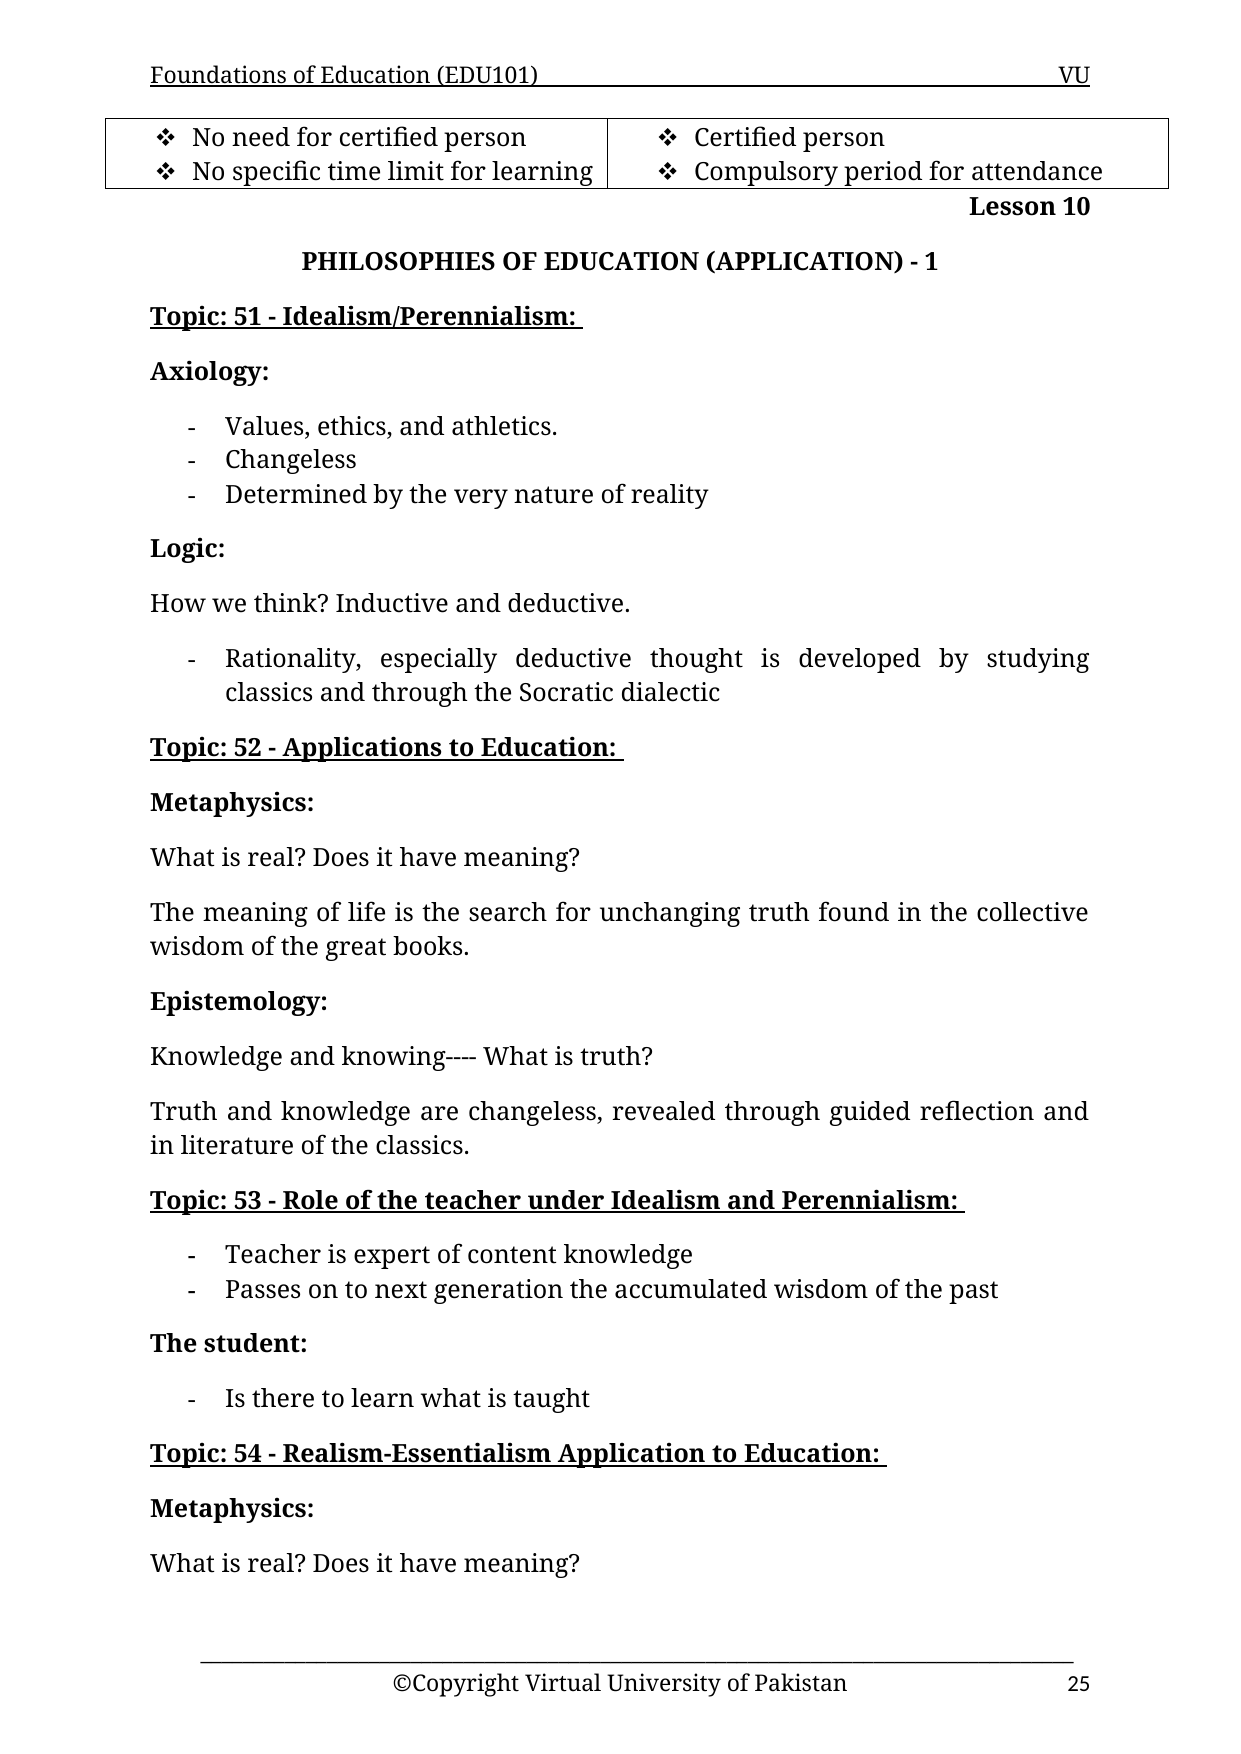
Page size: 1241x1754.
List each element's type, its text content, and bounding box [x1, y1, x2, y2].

text PHILOSOPHIES OF EDUCATION (APPLICATION) - 1 [150, 243, 1090, 277]
text Metaphysics: [150, 1491, 1090, 1525]
text Topic: 54 - Realism-Essentialism Application to Education: [150, 1436, 1090, 1470]
list Values, ethics, and athletics. [187, 408, 1090, 442]
text Epistemology: [150, 983, 1090, 1018]
text The meaning of life is the search for unchanging truth found in the collective wisdom of the great books. [150, 894, 1090, 963]
list Changeless [187, 442, 1090, 476]
text The student: [150, 1326, 1090, 1360]
text What is real? Does it have meaning? [150, 1546, 1090, 1580]
text Topic: 51 - Idealism/Perennialism: [150, 298, 1090, 332]
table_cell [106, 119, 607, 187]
text Metaphysics: [150, 785, 1090, 819]
text Topic: 53 - Role of the teacher under Idealism and Perennialism: [150, 1182, 1090, 1216]
list Determined by the very nature of reality [187, 476, 1090, 510]
text Topic: 52 - Applications to Education: [150, 730, 1090, 764]
text What is real? Does it have meaning? [150, 840, 1090, 874]
text How we think? Inductive and deductive. [150, 586, 1090, 620]
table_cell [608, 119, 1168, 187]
text Axiology: [150, 353, 1090, 387]
text Truth and knowledge are changeless, revealed through guided reflection and in literature of the classics. [150, 1093, 1090, 1161]
text Lesson 10 [150, 189, 1090, 223]
list Teacher is expert of content knowledge [187, 1237, 1090, 1271]
list Passes on to next generation the accumulated wisdom of the past [187, 1271, 1090, 1305]
list Is there to learn what is taught [187, 1381, 1090, 1415]
list Rationality, especially deductive thought is developed by studying classics and through the Socratic dialectic [187, 641, 1090, 709]
text Logic: [150, 531, 1090, 565]
text Knowledge and knowing---- What is truth? [150, 1038, 1090, 1072]
